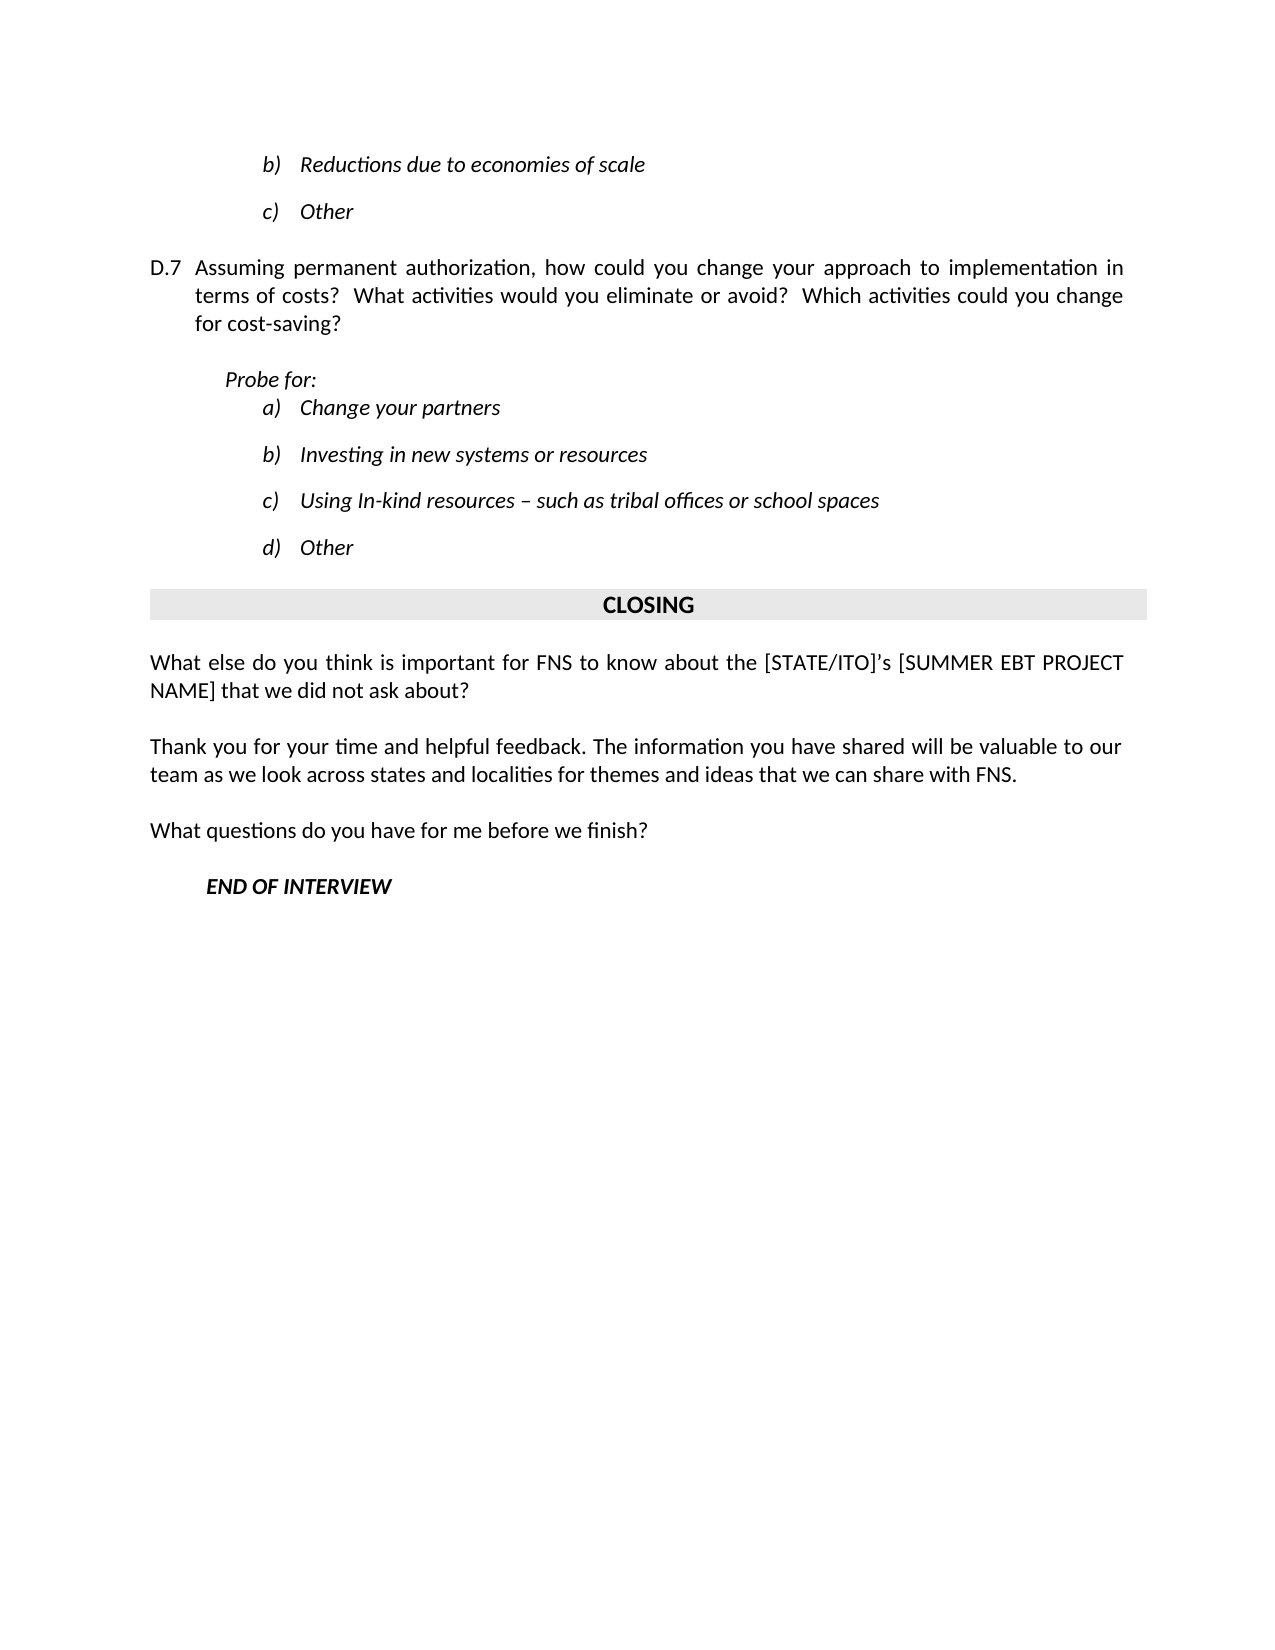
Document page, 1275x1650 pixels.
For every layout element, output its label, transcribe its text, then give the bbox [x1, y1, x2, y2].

list Investing in new systems or resources [262, 440, 1125, 468]
text D.7 Assuming permanent authorization, how could you change your approach to implementation in terms of costs? What activities would you eliminate or avoid? Which activities could you change for cost-saving? [150, 253, 1125, 337]
list Reductions due to economies of scale [262, 150, 1125, 178]
text Thank you for your time and helpful feedback. The information you have shared will be valuable to our team as we look across states and localities for themes and ideas that we can share with FNS. [150, 732, 1125, 788]
list Other [262, 533, 1125, 561]
text Probe for: [150, 365, 1125, 393]
list Change your partners [262, 393, 1125, 421]
table_header CLOSING [150, 589, 1147, 620]
list Other [262, 197, 1125, 225]
text What questions do you have for me before we finish? [150, 816, 1125, 844]
list Using In-kind resources – such as tribal offices or school spaces [262, 486, 1125, 514]
text END OF INTERVIEW [150, 872, 1125, 900]
text What else do you think is important for FNS to know about the [STATE/ITO]’s [SUMMER EBT PROJECT NAME] that we did not ask about? [150, 648, 1125, 704]
